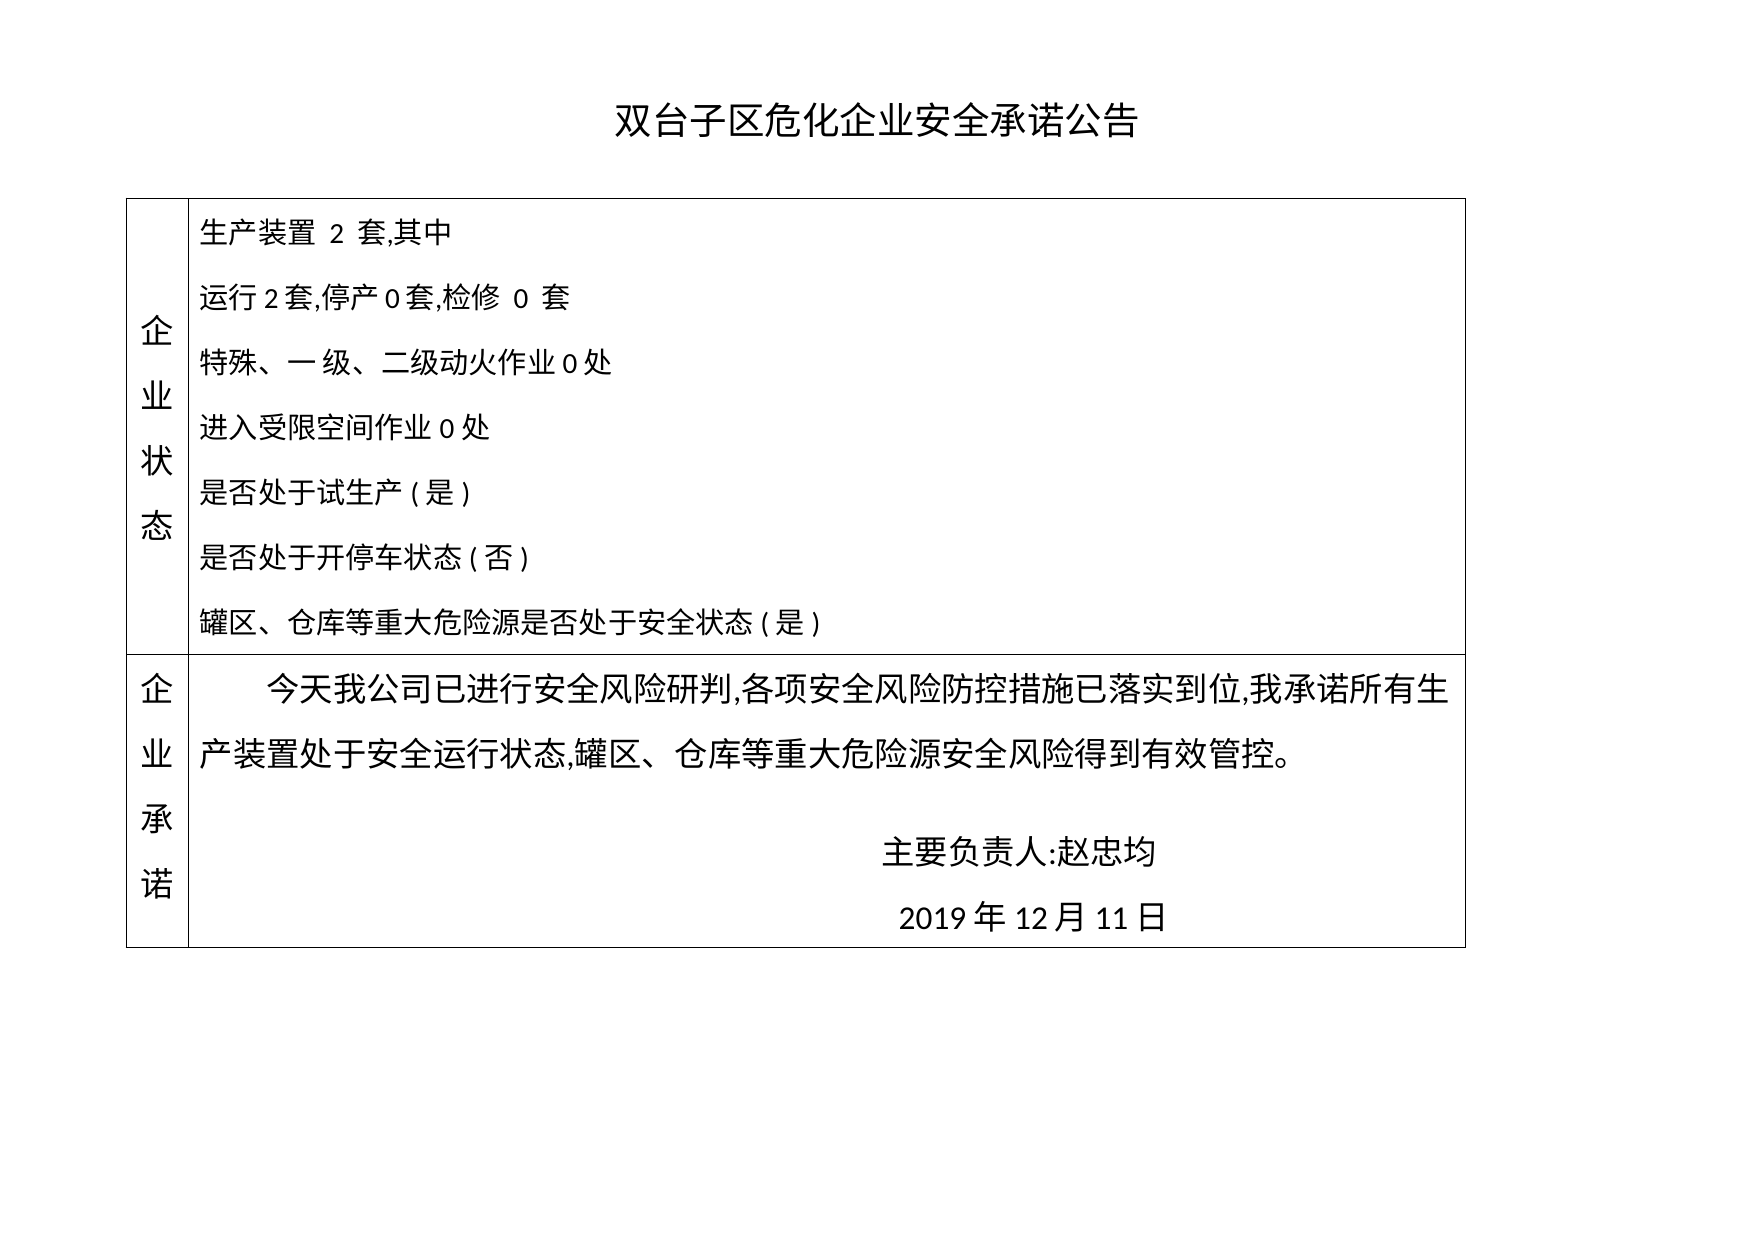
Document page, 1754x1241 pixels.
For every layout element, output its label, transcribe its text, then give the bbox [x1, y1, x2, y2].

table_cell 生产装置 2 套,其中 运行2套,停产0套,检修 0 套 特殊、一 级、二级动火作业 0处 进入受限空间作业 0 处 是否处于试生产 ( 是 ) 是否处于开停车状态 ( 否 ) 罐区、仓库等重大危险源是否处于安全状态 ( 是 ) [189, 199, 1465, 654]
table_cell 企业承诺 [127, 655, 188, 947]
table_cell 企业状态 [127, 199, 188, 654]
table_cell 今天我公司已进行安全风险研判,各项安全风险防控措施已落实到位,我承诺所有生产装置处于安全运行状态,罐区、仓库等重大危险源安全风险得到有效管控。 主要负责人:赵忠均 2019年 12月11日 [189, 655, 1465, 947]
